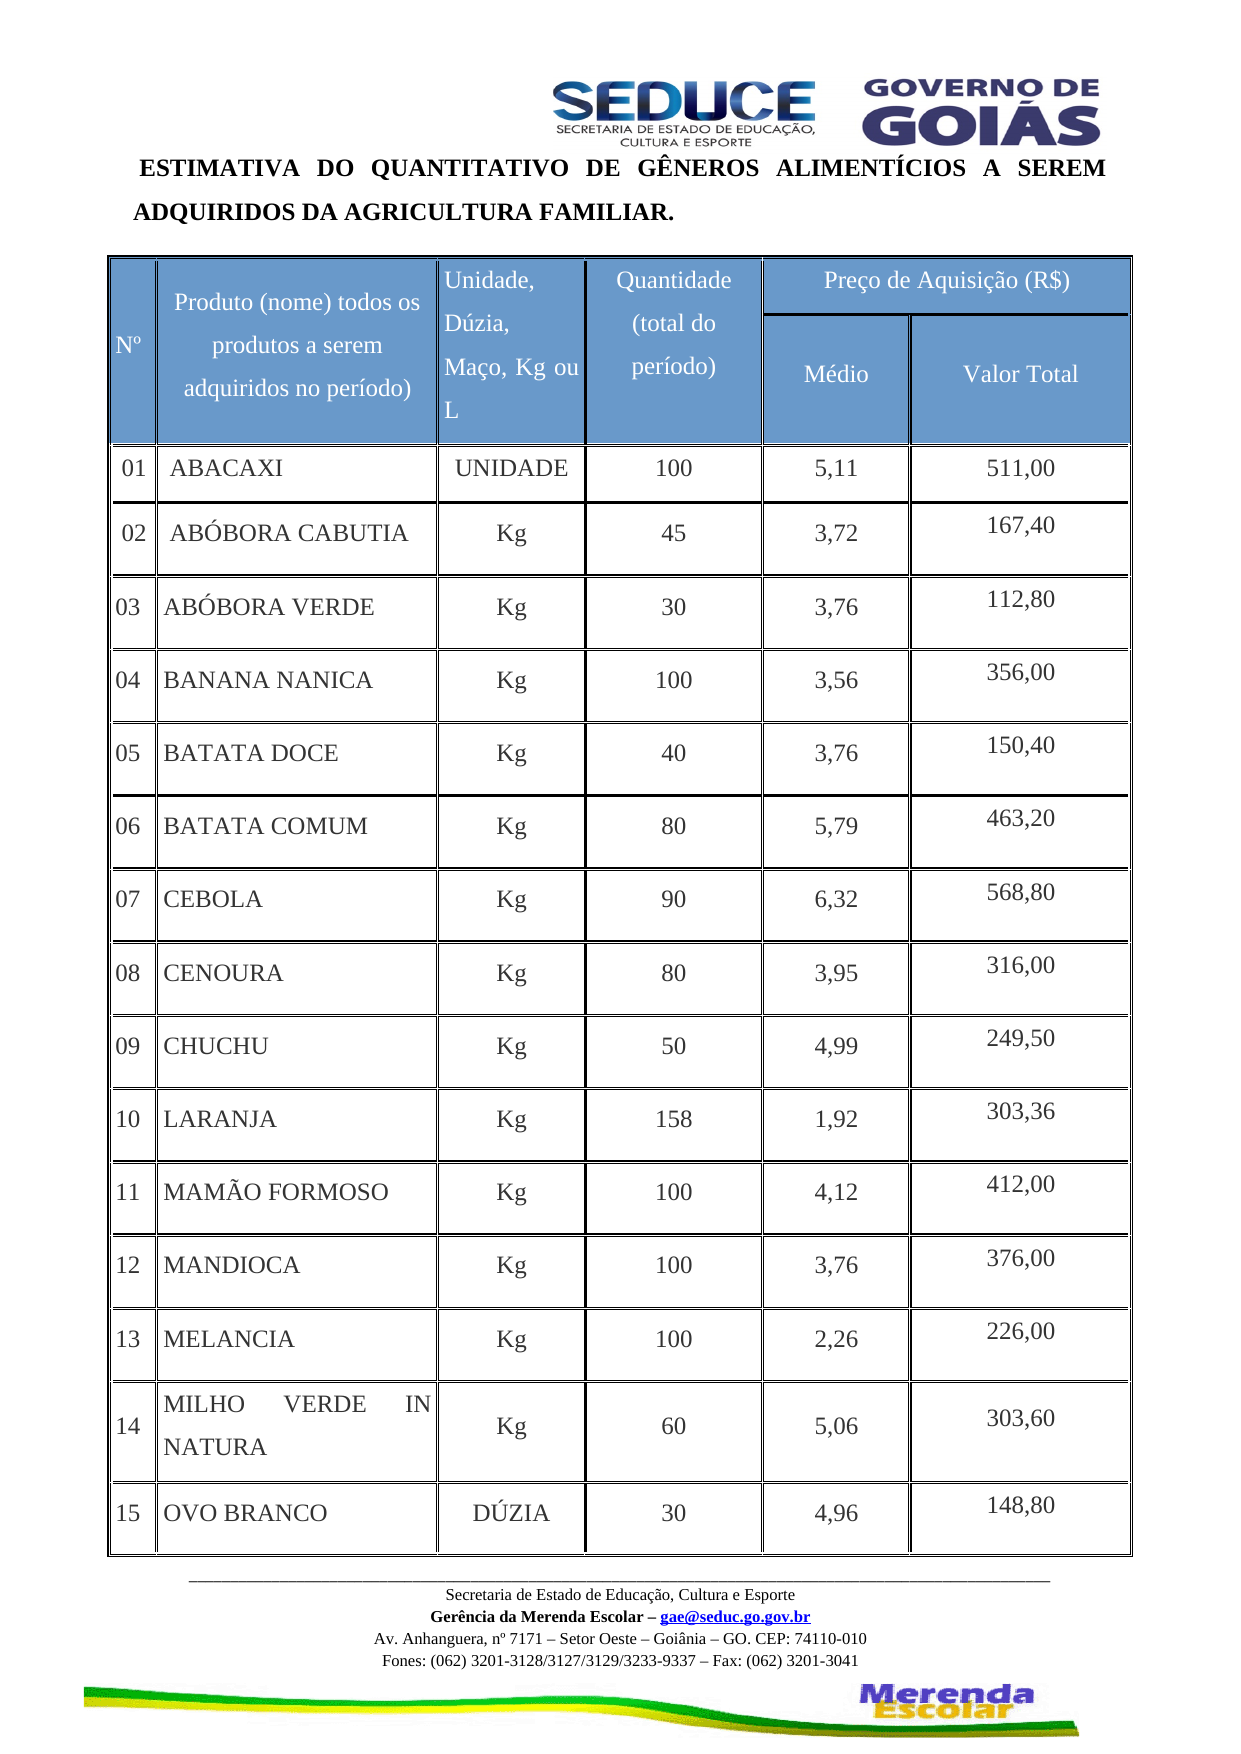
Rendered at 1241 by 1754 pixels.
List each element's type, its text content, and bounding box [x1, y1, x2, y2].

table_cell 11 [111, 1160, 155, 1233]
table_cell 511,00 [912, 444, 1130, 501]
table_cell Kg [439, 724, 584, 794]
table_cell 07 [111, 867, 155, 940]
table_cell Kg [439, 1237, 584, 1307]
table_cell Médio [764, 316, 908, 443]
table_cell 412,00 [912, 1160, 1130, 1233]
table_cell 4,99 [764, 1017, 908, 1087]
table_cell 100 [587, 1237, 761, 1307]
table_header Nº [111, 259, 157, 443]
table_cell Valor Total [912, 313, 1131, 443]
table_cell 3,76 [764, 1237, 908, 1307]
table_cell 376,00 [912, 1233, 1130, 1307]
table_cell Kg [439, 1164, 584, 1233]
table_cell 80 [587, 944, 761, 1014]
table_cell BATATA COMUM [158, 797, 436, 867]
table_cell CENOURA [158, 944, 436, 1014]
table_cell 05 [109, 721, 157, 794]
table_cell 50 [587, 1017, 761, 1087]
table_cell DÚZIA [438, 1484, 585, 1554]
table_cell 316,00 [912, 940, 1130, 1014]
table_cell 226,00 [910, 1307, 1131, 1380]
table_cell 2,26 [764, 1310, 908, 1380]
table_cell ABACAXI [158, 447, 436, 501]
table_cell 06 [111, 794, 155, 867]
table_cell MILHO VERDE IN NATURA [158, 1383, 436, 1481]
table_cell Kg [439, 1383, 584, 1481]
table_cell 30 [585, 1484, 762, 1554]
table_header Preço de Aquisição (R$) [763, 259, 1130, 313]
table_cell 303,36 [910, 1087, 1131, 1160]
table_cell CEBOLA [158, 871, 436, 940]
table_cell 167,40 [912, 501, 1130, 574]
table_cell 10 [109, 1087, 157, 1160]
table_cell 3,95 [764, 944, 908, 1014]
table_cell 02 [111, 501, 155, 574]
table_cell BANANA NANICA [158, 651, 436, 721]
table_cell 4,96 [763, 1481, 910, 1554]
table_cell 100 [587, 1310, 761, 1380]
table_cell MANDIOCA [158, 1237, 436, 1307]
table_cell 01 [111, 444, 155, 501]
table_cell 150,40 [910, 721, 1131, 794]
table_cell Kg [439, 651, 584, 721]
table_cell 60 [587, 1383, 761, 1481]
table_cell 100 [587, 1164, 761, 1233]
table_cell 100 [587, 651, 761, 721]
table_cell 14 [109, 1380, 157, 1481]
table_cell 30 [587, 578, 761, 647]
table_cell Kg [439, 1017, 584, 1087]
table_cell 6,32 [764, 871, 908, 940]
table_cell 3,76 [764, 578, 908, 647]
table_cell Kg [439, 504, 584, 574]
table_cell 3,72 [764, 504, 908, 574]
table_cell 5,11 [764, 447, 908, 501]
table_cell OVO BRANCO [157, 1484, 438, 1554]
table_cell ABÓBORA VERDE [158, 578, 436, 647]
table_cell 5,06 [764, 1383, 908, 1481]
table_cell 15 [109, 1481, 157, 1554]
table_cell 03 [111, 574, 155, 647]
table_cell 12 [111, 1233, 155, 1307]
table_cell Kg [439, 1090, 584, 1160]
table_cell 3,56 [764, 651, 908, 721]
table_cell CHUCHU [158, 1017, 436, 1087]
table_cell 158 [587, 1090, 761, 1160]
table_cell Kg [439, 1310, 584, 1380]
table_cell 112,80 [912, 574, 1130, 647]
table_cell 3,76 [764, 724, 908, 794]
table_cell 303,60 [910, 1380, 1131, 1481]
table_cell 5,79 [764, 797, 908, 867]
table_cell UNIDADE [439, 447, 584, 501]
text ESTIMATIVA DO QUANTITATIVO DE GÊNEROS ALIMENTÍCIOS A SEREM ADQUIRIDOS DA AGRICULTURA FAMILIAR. [133, 153, 1107, 225]
table_header Quantidade (total do período) [585, 259, 762, 443]
table_cell Kg [439, 578, 584, 647]
table_cell 1,92 [764, 1090, 908, 1160]
table_cell Kg [439, 944, 584, 1014]
table_header Produto (nome) todos os produtos a serem adquiridos no período) [157, 259, 438, 443]
table_cell BATATA DOCE [158, 724, 436, 794]
table_cell 249,50 [910, 1014, 1131, 1087]
table_cell 09 [109, 1014, 157, 1087]
table_cell ABÓBORA CABUTIA [158, 504, 436, 574]
table_cell 90 [587, 871, 761, 940]
table_cell 356,00 [912, 648, 1130, 721]
table_cell 40 [587, 724, 761, 794]
table_cell 45 [587, 504, 761, 574]
table_cell 80 [587, 797, 761, 867]
table_cell 463,20 [912, 794, 1130, 867]
table_cell 04 [111, 648, 155, 721]
picture [552, 73, 1108, 154]
table_cell MAMÃO FORMOSO [158, 1164, 436, 1233]
table_cell 148,80 [910, 1481, 1131, 1554]
table_cell Kg [439, 871, 584, 940]
table_cell 13 [109, 1307, 157, 1380]
table_cell 4,12 [764, 1164, 908, 1233]
table_header Unidade, Dúzia, Maço, Kg ou L [438, 257, 585, 443]
table_cell Kg [439, 797, 584, 867]
table_cell MELANCIA [158, 1310, 436, 1380]
table_cell 100 [587, 447, 761, 501]
table_cell 568,80 [912, 867, 1130, 940]
table_cell LARANJA [158, 1090, 436, 1160]
table_cell 08 [111, 940, 155, 1014]
